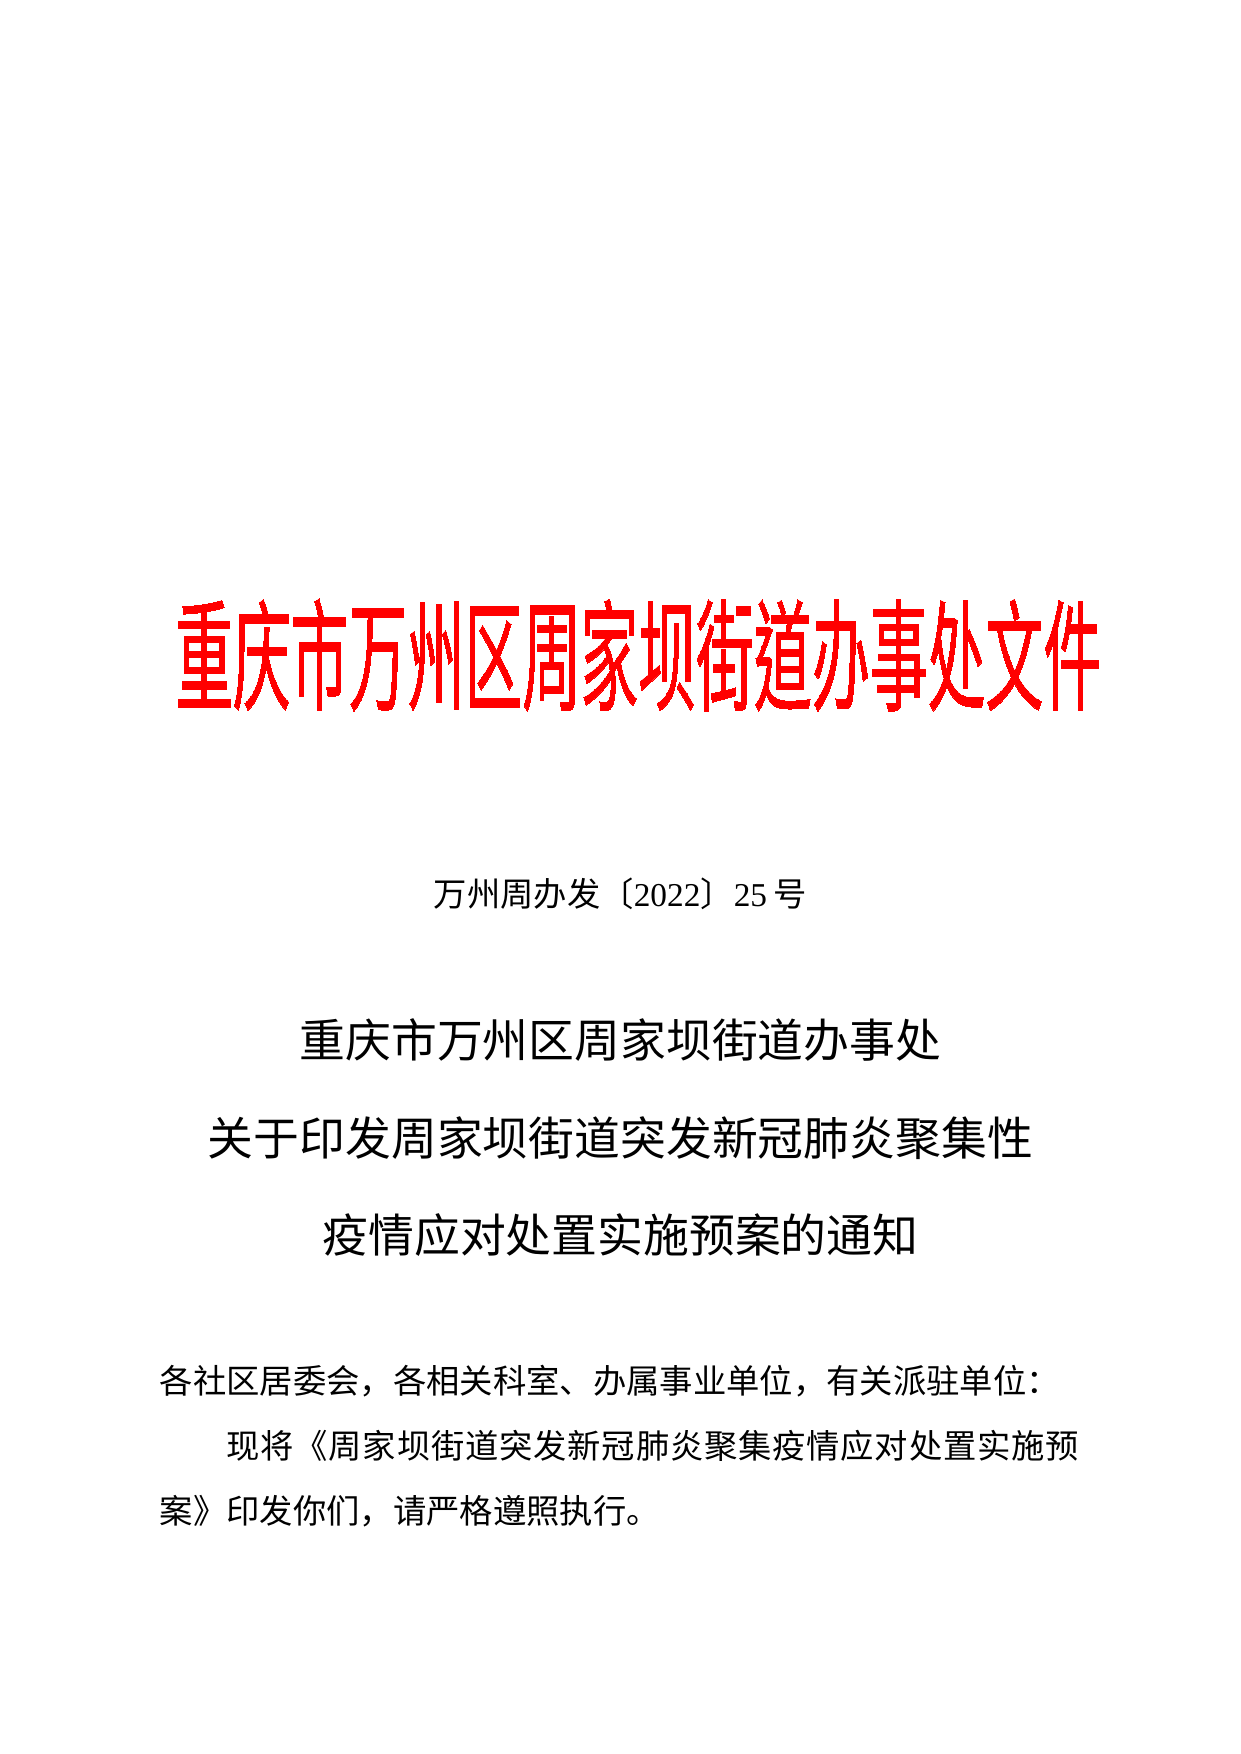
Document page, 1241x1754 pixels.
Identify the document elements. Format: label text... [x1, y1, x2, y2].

text 万州周办发〔2022〕25号 [159, 859, 1081, 924]
text 重庆市万州区周家坝街道办事处 [159, 989, 1081, 1086]
text 疫情应对处置实施预案的通知 [159, 1184, 1081, 1281]
text 现将《周家坝街道突发新冠肺炎聚集疫情应对处置实施预案》印发你们，请严格遵照执行。 [159, 1411, 1081, 1541]
text 关于印发周家坝街道突发新冠肺炎聚集性 [159, 1086, 1081, 1184]
text 各社区居委会，各相关科室、办属事业单位，有关派驻单位： [159, 1346, 1081, 1411]
